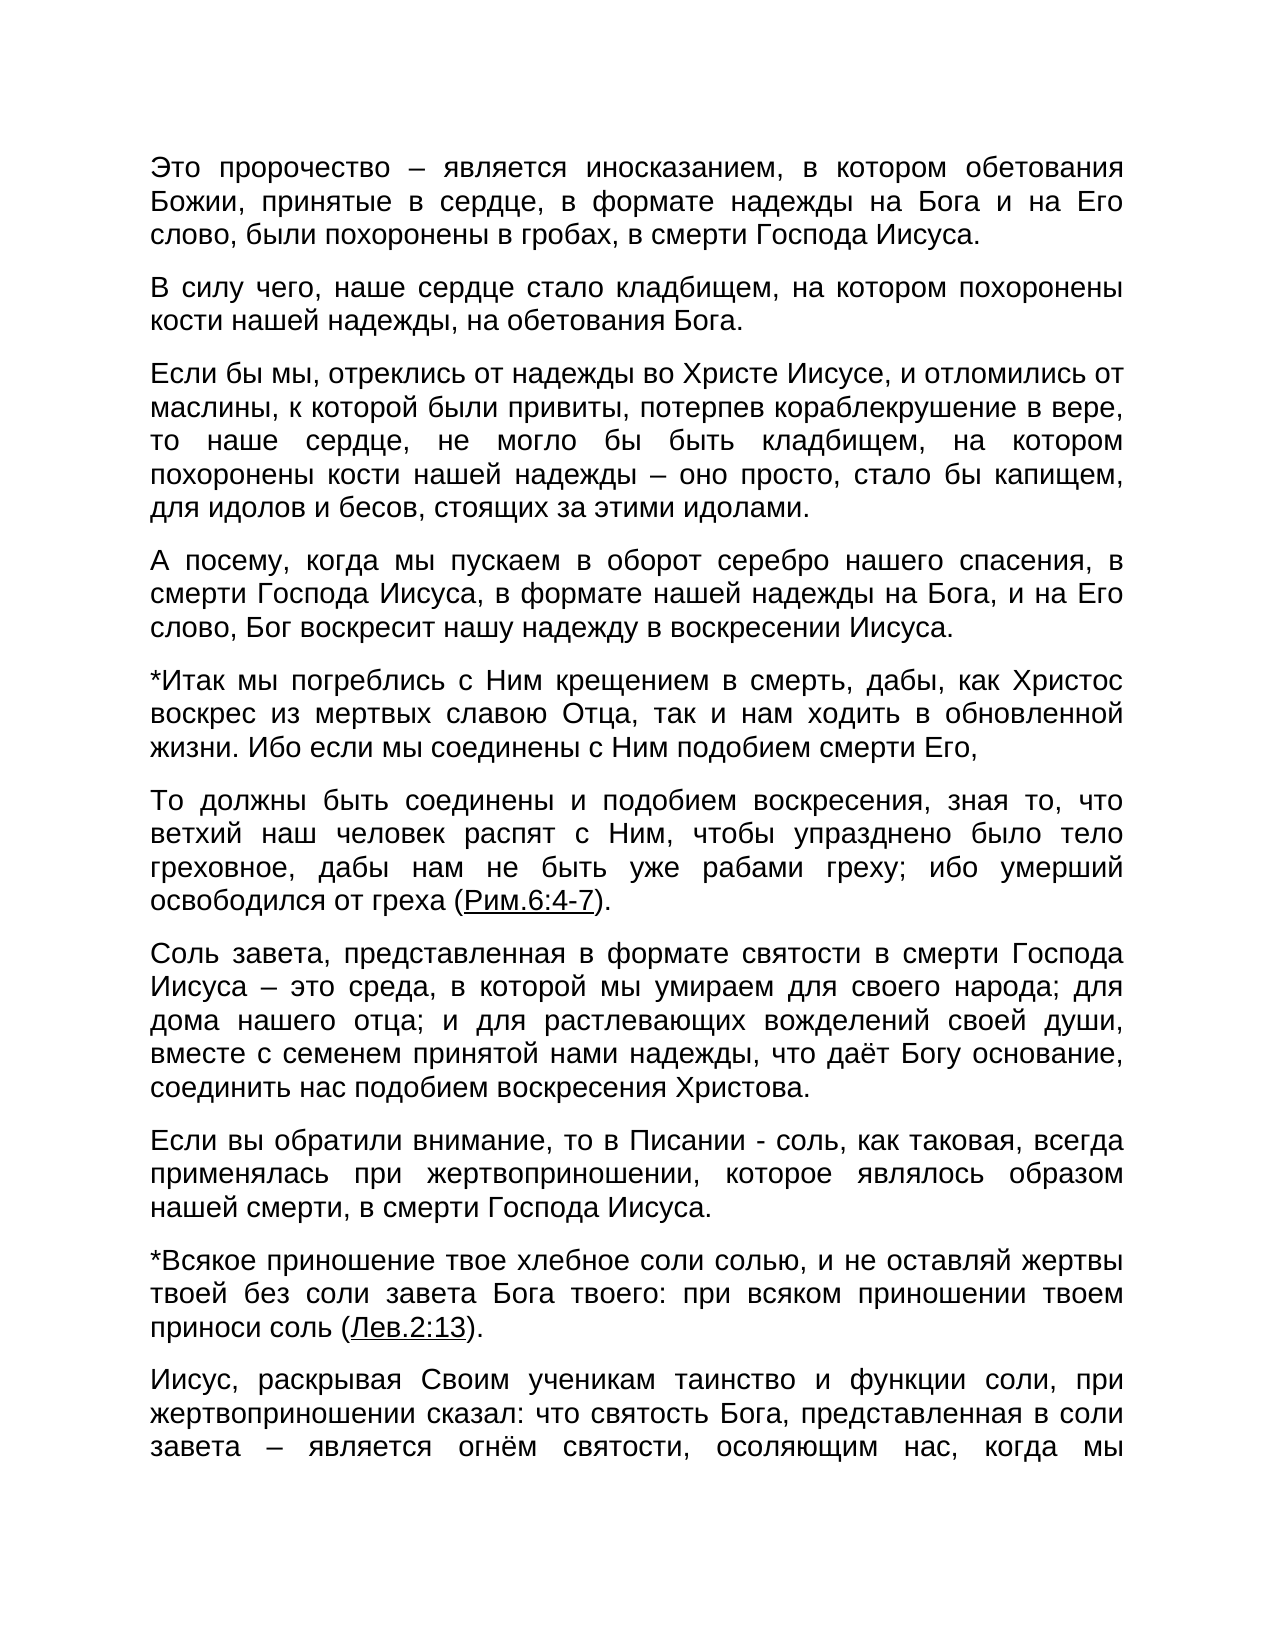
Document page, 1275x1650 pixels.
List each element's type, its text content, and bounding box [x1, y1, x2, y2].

text То должны быть соединены и подобием воскресения, зная то, что ветхий наш человек распят с Ним, чтобы упразднено было тело греховное, дабы нам не быть уже рабами греху; ибо умерший освободился от греха (Рим.6:4-7). [150, 782, 1125, 917]
text Это пророчество – является иносказанием, в котором обетования Божии, принятые в сердце, в формате надежды на Бога и на Его слово, были похоронены в гробах, в смерти Господа Иисуса. [150, 150, 1125, 251]
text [150, 1362, 1125, 1463]
text Если вы обратили внимание, то в Писании - соль, как таковая, всегда применялась при жертвоприношении, которое являлось образом нашей смерти, в смерти Господа Иисуса. [150, 1123, 1125, 1223]
text *Итак мы погреблись с Ним крещением в смерть, дабы, как Христос воскрес из мертвых славою Отца, так и нам ходить в обновленной жизни. Ибо если мы соединены с Ним подобием смерти Его, [150, 663, 1125, 763]
text Соль завета, представленная в формате святости в смерти Господа Иисуса – это среда, в которой мы умираем для своего народа; для дома нашего отца; и для растлевающих вожделений своей души, вместе с семенем принятой нами надежды, что даёт Богу основание, соединить нас подобием воскресения Христова. [150, 936, 1125, 1103]
text А посему, когда мы пускаем в оборот серебро нашего спасения, в смерти Господа Иисуса, в формате нашей надежды на Бога, и на Его слово, Бог воскресит нашу надежду в воскресении Иисуса. [150, 543, 1125, 643]
text В силу чего, наше сердце стало кладбищем, на котором похоронены кости нашей надежды, на обетования Бога. [150, 270, 1125, 337]
text Если бы мы, отреклись от надежды во Христе Иисусе, и отломились от маслины, к которой были привиты, потерпев кораблекрушение в вере, то наше сердце, не могло бы быть кладбищем, на котором похоронены кости нашей надежды – оно просто, стало бы капищем, для идолов и бесов, стоящих за этими идолами. [150, 356, 1125, 524]
text *Всякое приношение твое хлебное соли солью, и не оставляй жертвы твоей без соли завета Бога твоего: при всяком приношении твоем приноси соль (Лев.2:13). [150, 1242, 1125, 1343]
